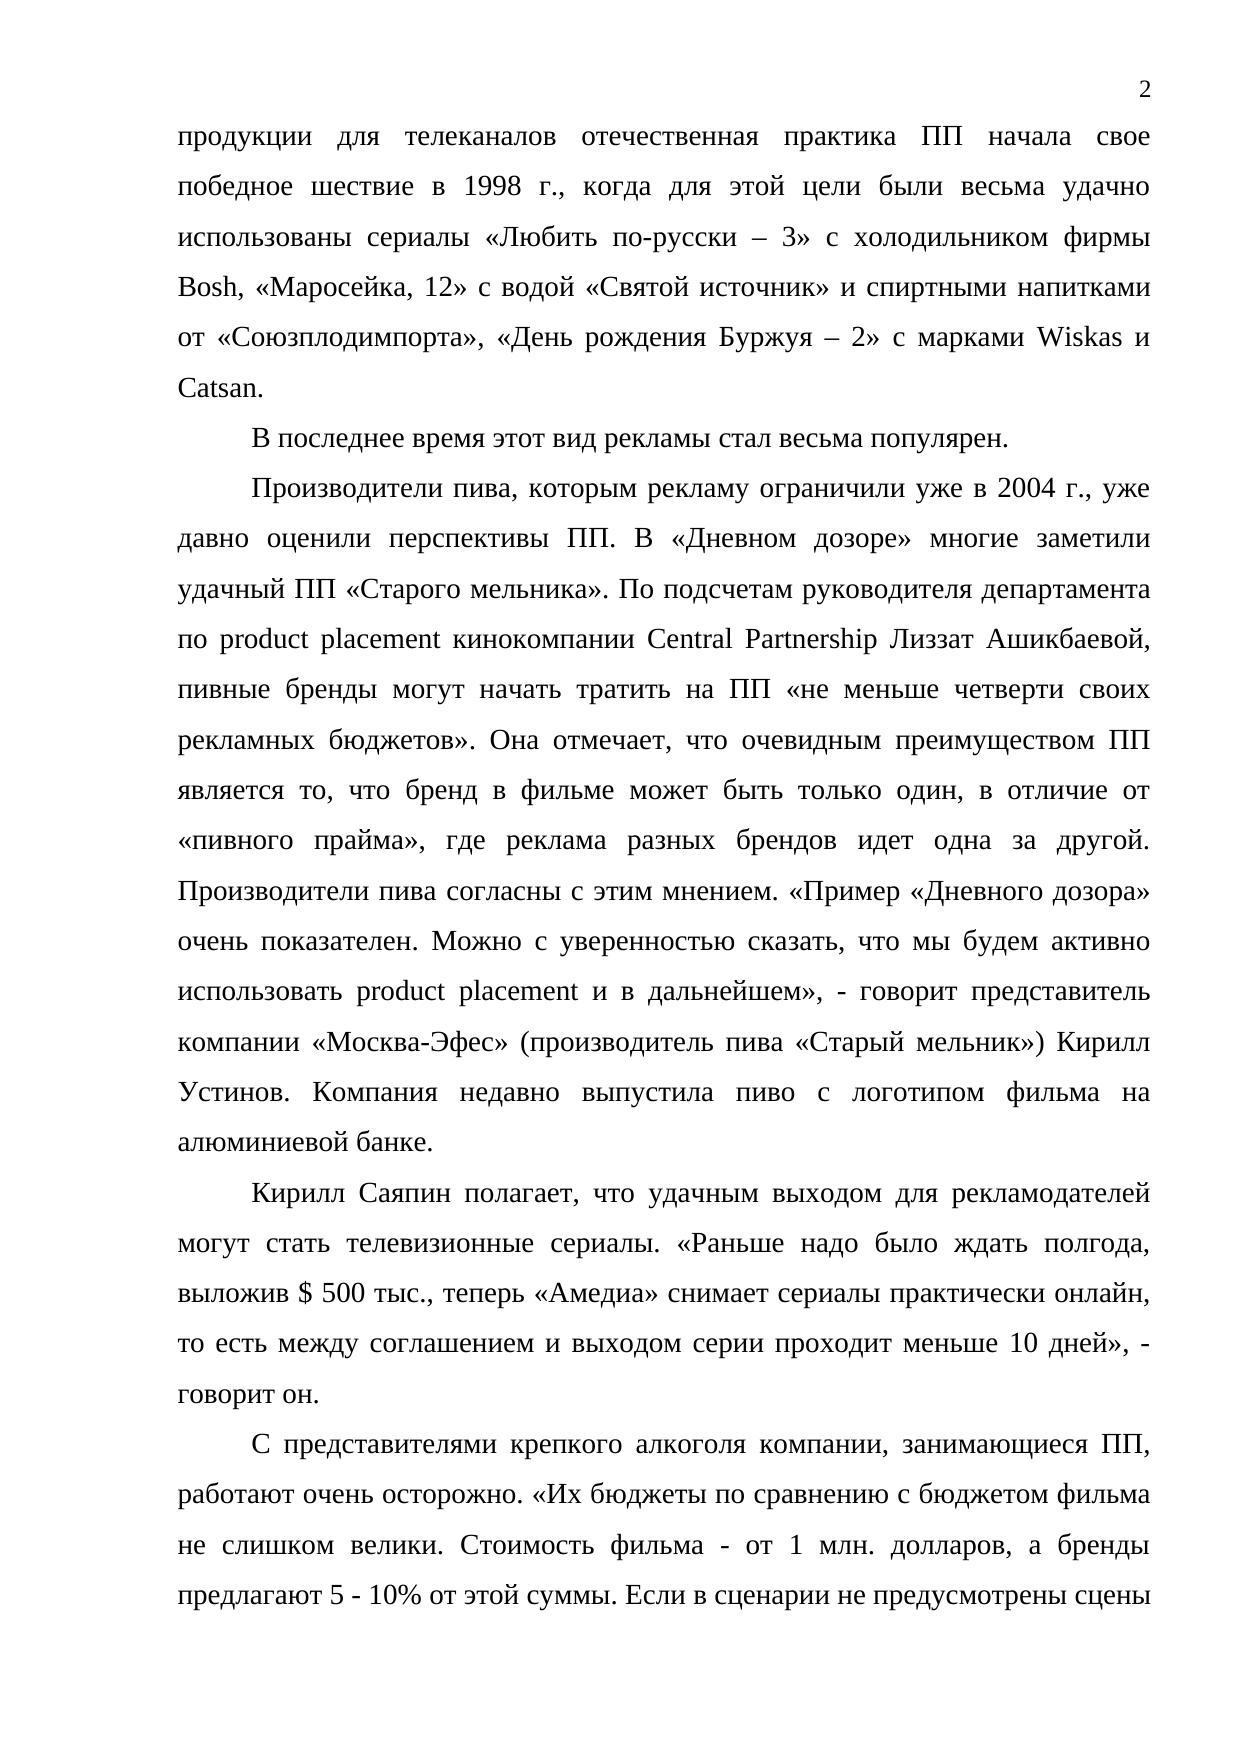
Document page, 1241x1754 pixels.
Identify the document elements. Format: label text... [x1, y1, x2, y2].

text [177, 118, 1152, 403]
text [177, 1426, 1152, 1611]
text Производители пива, которым рекламу ограничили уже в 2004 г., уже давно оценили перспективы ПП. В «Дневном дозоре» многие заметили удачный ПП «Старого мельника». По подсчетам руководителя департамента по product placement кинокомпании Central Partnership Лиззат Ашикбаевой, пивные бренды могут начать тратить на ПП «не меньше четверти своих рекламных бюджетов». Она отмечает, что очевидным преимуществом ПП является то, что бренд в фильме может быть только один, в отличие от «пивного прайма», где реклама разных брендов идет одна за другой. Производители пива согласны с этим мнением. «Пример «Дневного дозора» очень показателен. Можно с уверенностью сказать, что мы будем активно использовать product placement и в дальнейшем», - говорит представитель компании «Москва-Эфес» (производитель пива «Старый мельник») Кирилл Устинов. Компания недавно выпустила пиво с логотипом фильма на алюминиевой банке. [177, 470, 1152, 1158]
text В последнее время этот вид рекламы стал весьма популярен. [177, 420, 1152, 453]
text Кирилл Саяпин полагает, что удачным выходом для рекламодателей могут стать телевизионные сериалы. «Раньше надо было ждать полгода, выложив $ 500 тыс., теперь «Амедиа» снимает сериалы практически онлайн, то есть между соглашением и выходом серии проходит меньше 10 дней», - говорит он. [177, 1175, 1152, 1409]
